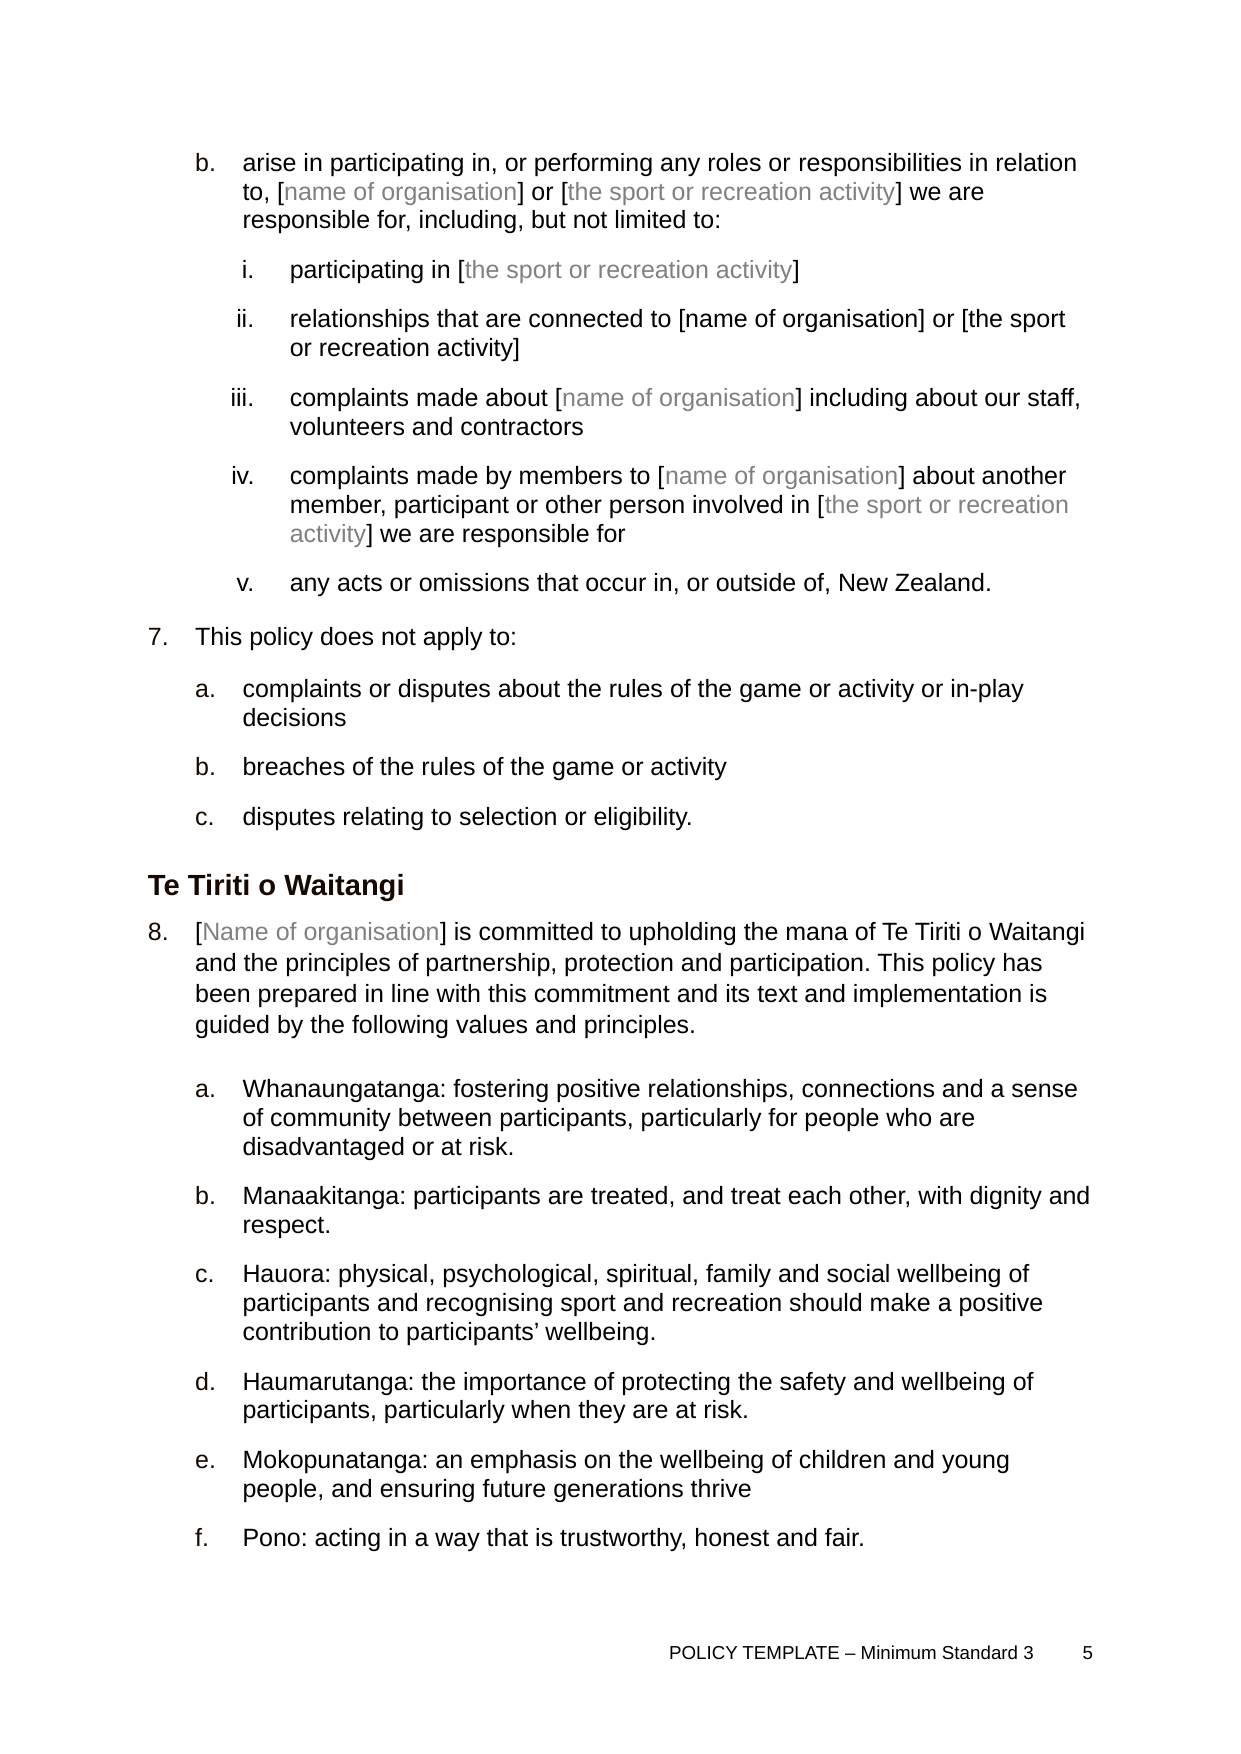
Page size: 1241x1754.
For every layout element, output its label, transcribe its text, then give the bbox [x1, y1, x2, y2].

text any acts or omissions that occur in, or outside of, New Zealand. [254, 568, 1092, 597]
text Whanaungatanga: fostering positive relationships, connections and a sense of community between participants, particularly for people who are disadvantaged or at risk. [195, 1074, 1092, 1160]
text complaints made by members to [name of organisation] about another member, participant or other person involved in [the sport or recreation activity] we are responsible for [254, 461, 1092, 547]
text Hauora: physical, psychological, spiritual, family and social wellbeing of participants and recognising sport and recreation should make a positive contribution to participants’ wellbeing. [195, 1259, 1092, 1346]
text arise in participating in, or performing any roles or responsibilities in relation to, [name of organisation] or [the sport or recreation activity] we are responsible for, including, but not limited to: [195, 148, 1092, 234]
text relationships that are connected to [name of organisation] or [the sport or recreation activity] [254, 304, 1092, 362]
text complaints or disputes about the rules of the game or activity or in-play decisions [195, 674, 1092, 731]
text complaints made about [name of organisation] including about our staff, volunteers and contractors [254, 383, 1092, 440]
text [Name of organisation] is committed to upholding the mana of Te Tiriti o Waitangi and the principles of partnership, protection and participation. This policy has been prepared in line with this commitment and its text and implementation is guided by the following values and principles. [148, 917, 1092, 1038]
text This policy does not apply to: [148, 622, 1092, 651]
text breaches of the rules of the game or activity [195, 752, 1092, 781]
text disputes relating to selection or eligibility. [195, 802, 1092, 830]
text Haumarutanga: the importance of protecting the safety and wellbeing of participants, particularly when they are at risk. [195, 1367, 1092, 1424]
text participating in [the sport or recreation activity] [254, 255, 1092, 283]
subtitle Te Tiriti o Waitangi [148, 868, 1092, 901]
text Pono: acting in a way that is trustworthy, honest and fair. [195, 1523, 1092, 1552]
text Manaakitanga: participants are treated, and treat each other, with dignity and respect. [195, 1181, 1092, 1239]
text Mokopunatanga: an emphasis on the wellbeing of children and young people, and ensuring future generations thrive [195, 1445, 1092, 1502]
